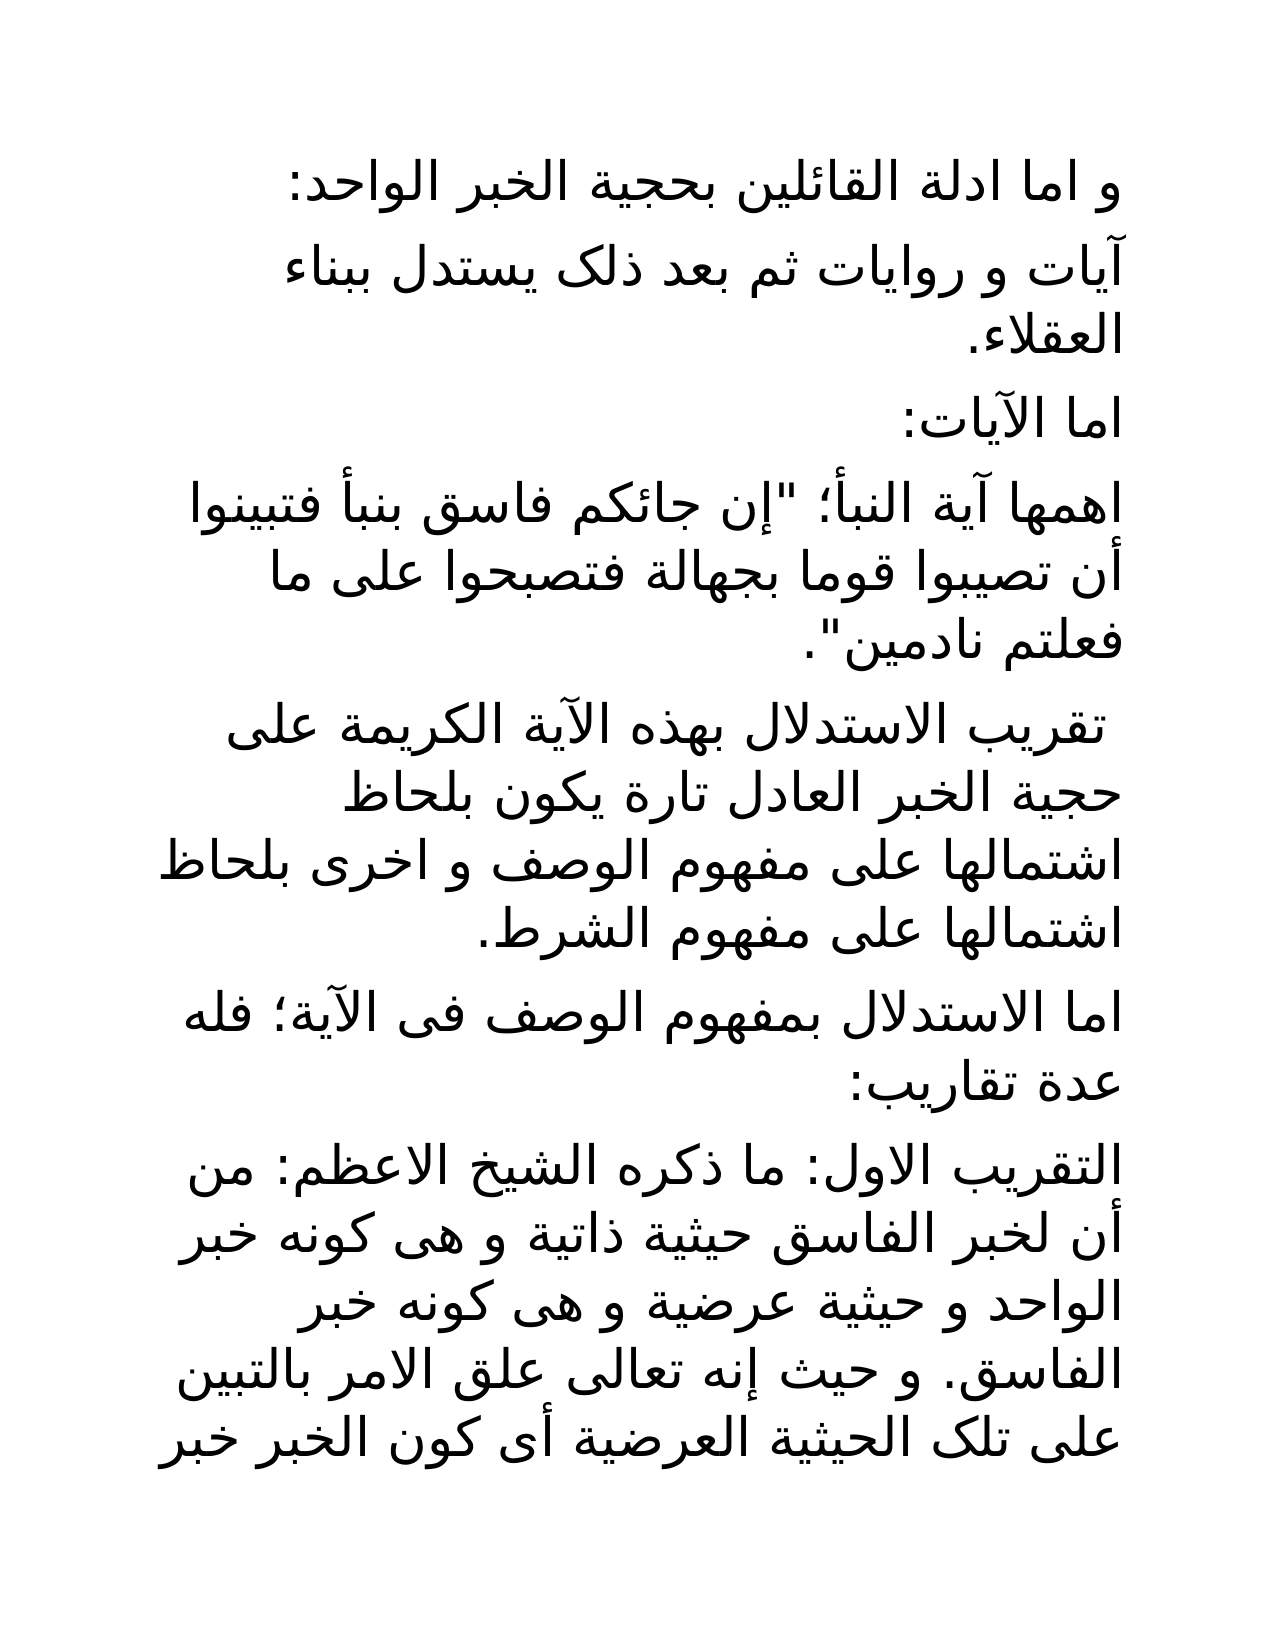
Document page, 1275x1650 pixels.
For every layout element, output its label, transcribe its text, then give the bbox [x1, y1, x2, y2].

text اهمها آیة النبأ؛ "إن جائکم فاسق بنبأ فتبینوا أن تصیبوا قوما بجهالة فتصبحوا علی ما فعلتم نادمین". [150, 472, 1125, 671]
text تقریب الاستدلال بهذه الآیة الکریمة علی حجیة الخبر العادل تارة یکون بلحاظ اشتمالها علی مفهوم الوصف و اخری بلحاظ اشتمالها علی مفهوم الشرط. [150, 693, 1125, 960]
text اما الآیات: [150, 387, 1125, 450]
text آیات و روایات ثم بعد ذلک یستدل ببناء العقلاء. [150, 235, 1125, 366]
text و اما ادلة القائلین بحجیة الخبر الواحد: [150, 150, 1125, 213]
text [150, 1134, 1125, 1469]
text اما الاستدلال بمفهوم الوصف فی الآیة؛ فله عدة تقاریب: [150, 982, 1125, 1113]
